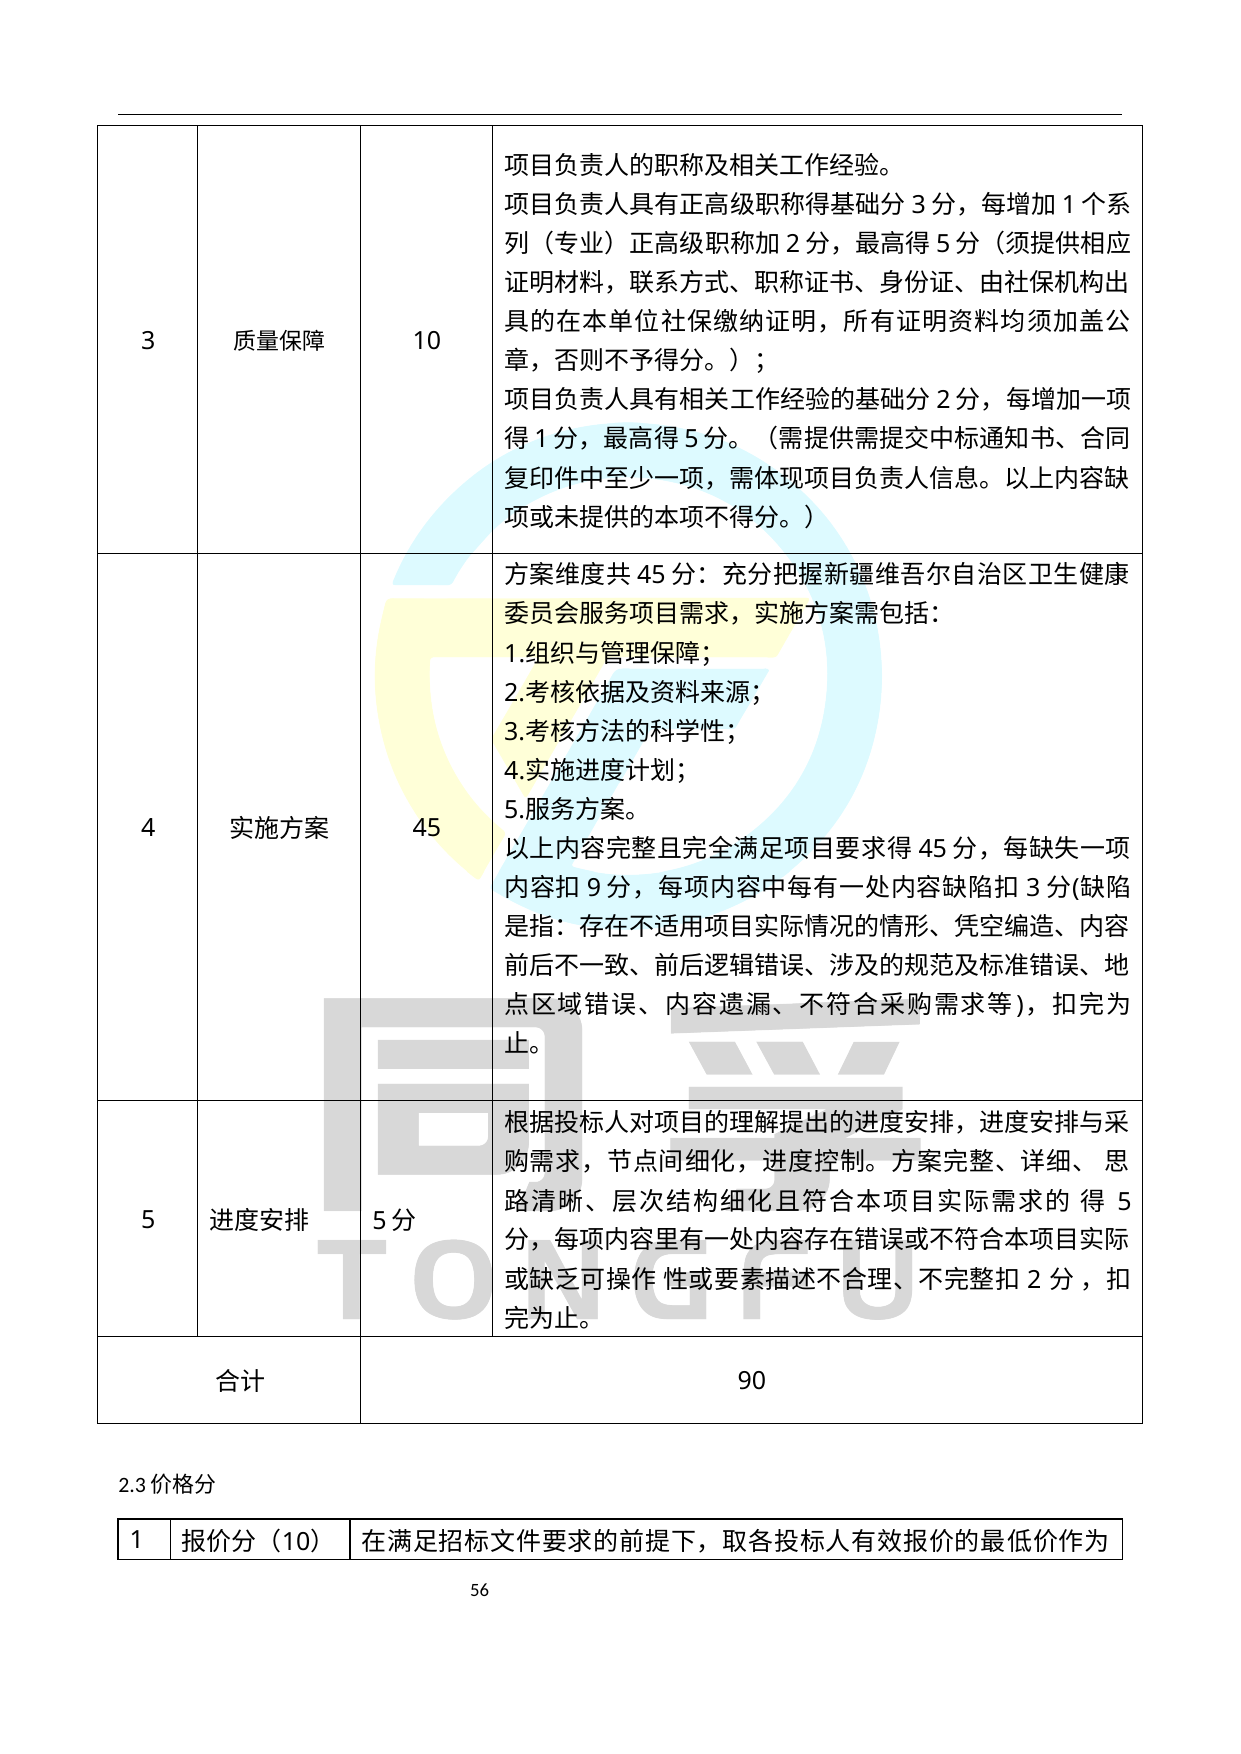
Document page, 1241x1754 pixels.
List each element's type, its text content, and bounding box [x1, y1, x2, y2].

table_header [351, 1520, 1122, 1559]
table_cell 根据投标人对项目的理解提出的进度安排，进度安排与采购需求，节点间细化，进度控制。方案完整、详细、 思路清晰、层次结构细化且符合本项目实际需求的 得 5分，每项内容里有一处内容存在错误或不符合本项目实际或缺乏可操作 性或要素描述不合理、不完整扣2 分 ，扣完为止。 [493, 1101, 1142, 1336]
table_cell 质量保障 [198, 126, 360, 552]
table_cell 5 [98, 1101, 197, 1336]
text 2.3价格分 [118, 1463, 1122, 1502]
table_header 1 [119, 1520, 170, 1559]
table_cell 进度安排 [198, 1101, 360, 1336]
table_header 报价分（10） [171, 1520, 349, 1559]
table_cell 4 [98, 554, 197, 1100]
table_cell 项目负责人的职称及相关工作经验。 项目负责人具有正高级职称得基础分3分，每增加1个系列（专业）正高级职称加2分，最高得5分（须提供相应证明材料，联系方式、职称证书、身份证、由社保机构出具的在本单位社保缴纳证明，所有证明资料均须加盖公章，否则不予得分。）； 项目负责人具有相关工作经验的基础分2分，每增加一项得1分，最高得5分。（需提供需提交中标通知书、合同复印件中至少一项，需体现项目负责人信息。以上内容缺项或未提供的本项不得分。） [493, 126, 1142, 552]
table_cell 5分 [361, 1101, 492, 1336]
table_cell 10 [361, 126, 492, 552]
table_cell 方案维度共45分：充分把握新疆维吾尔自治区卫生健康委员会服务项目需求，实施方案需包括： 1.组织与管理保障； 2.考核依据及资料来源； 3.考核方法的科学性； 4.实施进度计划； 5.服务方案。 以上内容完整且完全满足项目要求得45分，每缺失一项内容扣9分，每项内容中每有一处内容缺陷扣3分(缺陷是指：存在不适用项目实际情况的情形、凭空编造、内容前后不一致、前后逻辑错误、涉及的规范及标准错误、地点区域错误、内容遗漏、不符合采购需求等)，扣完为止。 [493, 554, 1142, 1100]
table_cell 实施方案 [198, 554, 360, 1100]
table_cell 合计 [98, 1337, 360, 1423]
table_cell 3 [98, 126, 197, 552]
table_cell 90 [361, 1337, 1142, 1423]
table_cell 45 [361, 554, 492, 1100]
